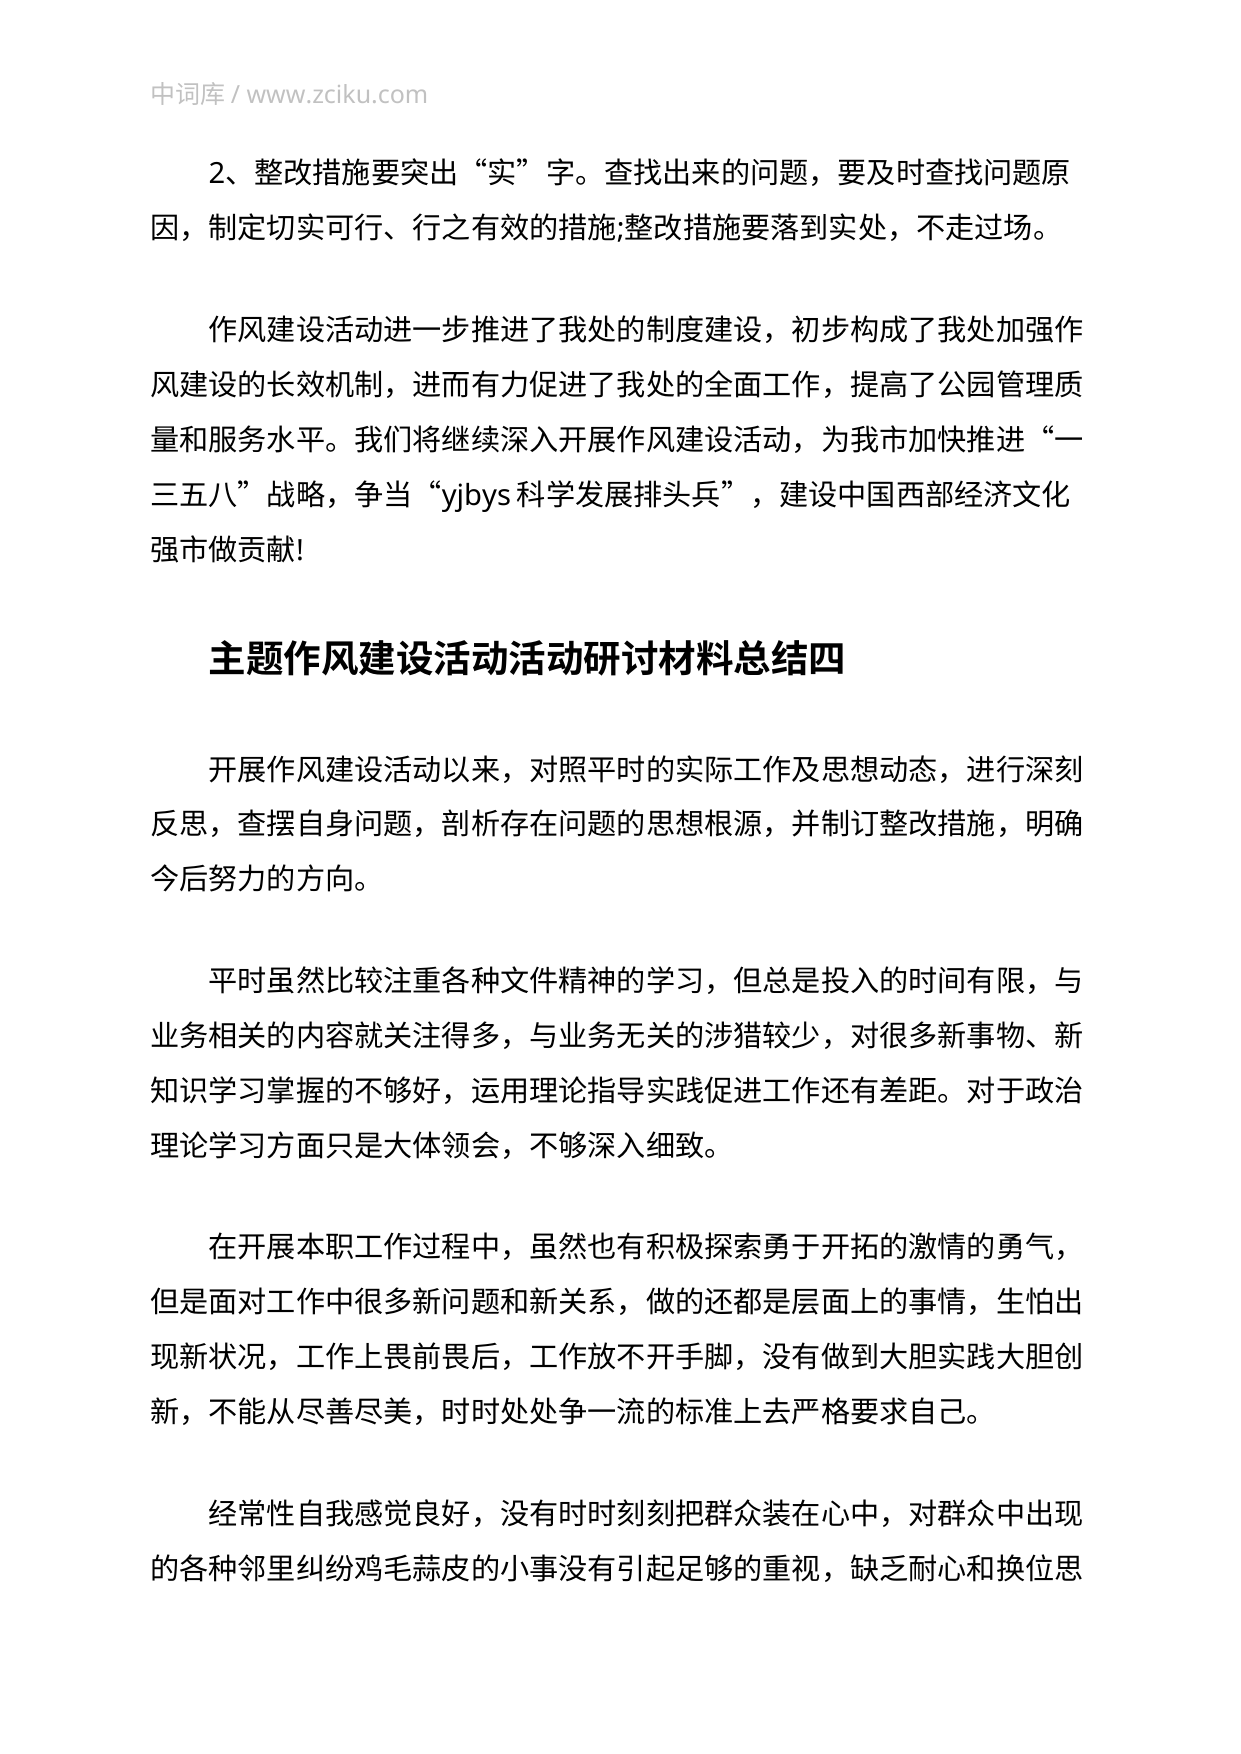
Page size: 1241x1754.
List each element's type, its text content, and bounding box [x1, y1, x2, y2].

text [150, 1491, 1090, 1588]
text 开展作风建设活动以来，对照平时的实际工作及思想动态，进行深刻反思，查摆自身问题，剖析存在问题的思想根源，并制订整改措施，明确今后努力的方向。 [150, 746, 1090, 898]
text 作风建设活动进一步推进了我处的制度建设，初步构成了我处加强作风建设的长效机制，进而有力促进了我处的全面工作，提高了公园管理质量和服务水平。我们将继续深入开展作风建设活动，为我市加快推进“一三五八”战略，争当“yjbys科学发展排头兵”，建设中国西部经济文化强市做贡献! [150, 307, 1090, 569]
text 平时虽然比较注重各种文件精神的学习，但总是投入的时间有限，与业务相关的内容就关注得多，与业务无关的涉猎较少，对很多新事物、新知识学习掌握的不够好，运用理论指导实践促进工作还有差距。对于政治理论学习方面只是大体领会，不够深入细致。 [150, 958, 1090, 1164]
text 主题作风建设活动活动研讨材料总结四 [150, 629, 1090, 683]
text 2、整改措施要突出“实”字。查找出来的问题，要及时查找问题原因，制定切实可行、行之有效的措施;整改措施要落到实处，不走过场。 [150, 150, 1090, 247]
text 在开展本职工作过程中，虽然也有积极探索勇于开拓的激情的勇气，但是面对工作中很多新问题和新关系，做的还都是层面上的事情，生怕出现新状况，工作上畏前畏后，工作放不开手脚，没有做到大胆实践大胆创新，不能从尽善尽美，时时处处争一流的标准上去严格要求自己。 [150, 1224, 1090, 1431]
